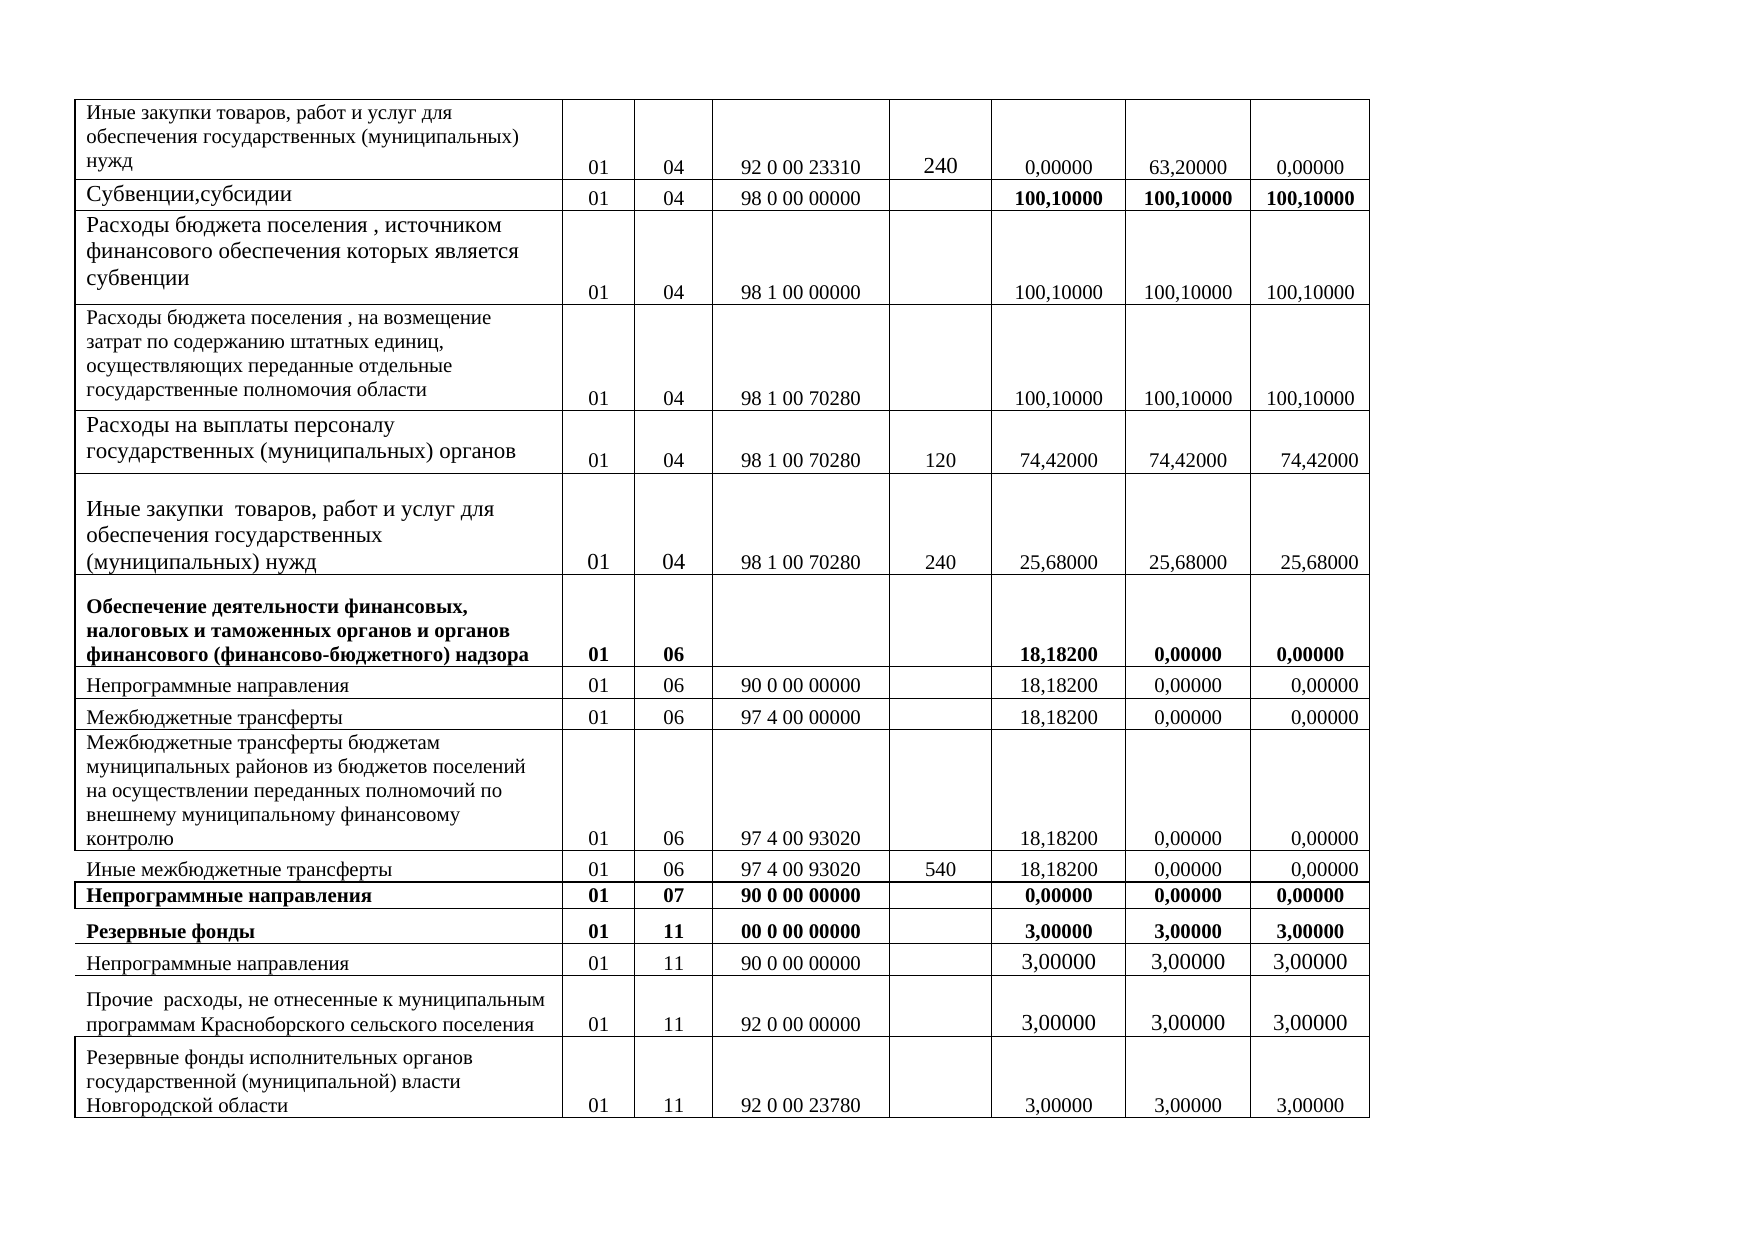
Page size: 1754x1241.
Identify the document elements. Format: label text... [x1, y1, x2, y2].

table_cell 04 [635, 474, 712, 574]
table_cell 74,42000 [1251, 411, 1369, 472]
table_cell 92 0 00 23310 [713, 100, 889, 179]
table_cell 07 [635, 883, 712, 907]
table_cell 92 0 00 23780 [713, 1037, 889, 1117]
table_cell 98 0 00 00000 [713, 180, 889, 210]
table_cell 06 [635, 699, 712, 729]
table_cell Межбюджетные трансферты бюджетам муниципальных районов из бюджетов поселений на осуществлении переданных полномочий по внешнему муниципальному финансовому контролю [76, 730, 562, 850]
table_cell 04 [635, 411, 712, 472]
table_cell 11 [635, 976, 712, 1036]
table_cell 04 [635, 305, 712, 410]
table_cell 3,00000 [1251, 909, 1369, 943]
table_cell 01 [563, 474, 634, 574]
table_cell 0,00000 [1251, 100, 1369, 179]
table_cell 3,00000 [1251, 944, 1369, 974]
table_cell 74,42000 [992, 411, 1125, 472]
table_cell 3,00000 [1126, 944, 1250, 974]
table_cell [890, 976, 991, 1036]
table_cell 240 [890, 474, 991, 574]
table_cell Расходы на выплаты персоналу государственных (муниципальных) органов [76, 411, 562, 472]
table_cell 11 [635, 944, 712, 974]
table_cell 01 [563, 883, 634, 907]
table_cell Иные межбюджетные трансферты [75, 851, 562, 881]
table_cell 04 [635, 211, 712, 304]
table_cell 00 0 00 00000 [713, 909, 889, 943]
table_cell 3,00000 [992, 1037, 1125, 1117]
table_cell 98 1 00 70280 [713, 305, 889, 410]
table_cell 01 [563, 944, 634, 974]
table_cell 0,00000 [992, 100, 1125, 179]
table_cell 98 1 00 70280 [713, 474, 889, 574]
table_cell 74,42000 [1126, 411, 1250, 472]
table_cell 97 4 00 93020 [713, 851, 889, 881]
table_cell 18,18200 [992, 851, 1125, 881]
table_cell Межбюджетные трансферты [76, 699, 562, 729]
table_cell 06 [635, 575, 712, 666]
table_cell 98 1 00 00000 [713, 211, 889, 304]
table_cell 90 0 00 00000 [713, 944, 889, 974]
table_cell [890, 211, 991, 304]
table_cell 100,10000 [1126, 211, 1250, 304]
table_cell 120 [890, 411, 991, 472]
table_cell 0,00000 [1251, 883, 1369, 907]
table_cell 98 1 00 70280 [713, 411, 889, 472]
table_cell 3,00000 [992, 976, 1125, 1036]
table_cell 04 [635, 100, 712, 179]
table_cell 0,00000 [1251, 575, 1369, 666]
table_cell [890, 944, 991, 974]
table_cell 97 4 00 00000 [713, 699, 889, 729]
table_cell 240 [890, 100, 991, 179]
table_cell [890, 883, 991, 907]
table_cell 3,00000 [1126, 1037, 1250, 1117]
table_cell [890, 575, 991, 666]
table_cell Расходы бюджета поселения , на возмещение затрат по содержанию штатных единиц, осуществляющих переданные отдельные государственные полномочия области [76, 305, 562, 410]
table_cell 18,18200 [992, 575, 1125, 666]
table_cell 3,00000 [992, 944, 1125, 974]
table_cell 3,00000 [1126, 909, 1250, 943]
table_cell 0,00000 [1251, 699, 1369, 729]
table_cell 0,00000 [992, 883, 1125, 907]
table_cell 63,20000 [1126, 100, 1250, 179]
table_cell 100,10000 [1251, 180, 1369, 210]
table_cell 0,00000 [1126, 883, 1250, 907]
table_cell [890, 1037, 991, 1117]
table_cell 01 [563, 100, 634, 179]
table_cell [713, 575, 889, 666]
table_cell 25,68000 [1251, 474, 1369, 574]
table_cell 100,10000 [992, 211, 1125, 304]
table_cell 01 [563, 305, 634, 410]
table_cell 06 [635, 851, 712, 881]
table_cell 01 [563, 976, 634, 1036]
table_cell 540 [890, 851, 991, 881]
table_cell 01 [563, 1037, 634, 1117]
table_cell 01 [563, 411, 634, 472]
table_cell 11 [635, 909, 712, 943]
table_cell 01 [563, 180, 634, 210]
table_cell 01 [563, 851, 634, 881]
table_cell 01 [563, 575, 634, 666]
table_cell Непрограммные направления [76, 883, 562, 907]
table_cell 01 [563, 699, 634, 729]
table_cell 3,00000 [992, 909, 1125, 943]
table_cell Непрограммные направления [76, 667, 562, 697]
table_cell [890, 667, 991, 697]
table_cell 90 0 00 00000 [713, 667, 889, 697]
table_cell 0,00000 [1251, 667, 1369, 697]
table_cell 97 4 00 93020 [713, 730, 889, 850]
table_cell 100,10000 [992, 305, 1125, 410]
table_cell 25,68000 [1126, 474, 1250, 574]
table_cell 3,00000 [1251, 1037, 1369, 1117]
table_cell 0,00000 [1126, 575, 1250, 666]
table_cell 0,00000 [1126, 730, 1250, 850]
table_cell 0,00000 [1126, 851, 1250, 881]
table_cell 100,10000 [1251, 305, 1369, 410]
table_cell 06 [635, 730, 712, 850]
table_cell Резервные фонды исполнительных органов государственной (муниципальной) власти Новгородской области [76, 1037, 562, 1117]
table_cell 3,00000 [1126, 976, 1250, 1036]
table_cell 18,18200 [992, 667, 1125, 697]
table_cell 100,10000 [1251, 211, 1369, 304]
table_cell 100,10000 [992, 180, 1125, 210]
table_cell 06 [635, 667, 712, 697]
table_cell Субвенции,субсидии [76, 180, 562, 210]
table_cell 0,00000 [1126, 667, 1250, 697]
table_cell [890, 699, 991, 729]
table_cell 01 [563, 211, 634, 304]
table_cell 0,00000 [1126, 699, 1250, 729]
table_cell 18,18200 [992, 730, 1125, 850]
table_cell 0,00000 [1251, 730, 1369, 850]
table_cell Обеспечение деятельности финансовых, налоговых и таможенных органов и органов финансового (финансово-бюджетного) надзора [76, 575, 562, 666]
table_cell 100,10000 [1126, 305, 1250, 410]
table_cell Непрограммные направления [75, 944, 562, 974]
table_cell 25,68000 [992, 474, 1125, 574]
table_cell 92 0 00 00000 [713, 976, 889, 1036]
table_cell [75, 976, 562, 1036]
table_cell Расходы бюджета поселения , источником финансового обеспечения которых является субвенции [76, 211, 562, 304]
table_cell 01 [563, 909, 634, 943]
table_cell 01 [563, 730, 634, 850]
table_cell [890, 180, 991, 210]
table_cell 18,18200 [992, 699, 1125, 729]
table_cell 90 0 00 00000 [713, 883, 889, 907]
table_cell [890, 909, 991, 943]
table_cell Иные закупки товаров, работ и услуг для обеспечения государственных (муниципальных) нужд [76, 100, 562, 179]
table_cell 0,00000 [1251, 851, 1369, 881]
table_cell 3,00000 [1251, 976, 1369, 1036]
table_cell [890, 730, 991, 850]
table_cell 100,10000 [1126, 180, 1250, 210]
table_cell 04 [635, 180, 712, 210]
table_cell 01 [563, 667, 634, 697]
table_cell 11 [635, 1037, 712, 1117]
table_cell Резервные фонды [75, 909, 562, 943]
table_cell Иные закупки товаров, работ и услуг для обеспечения государственных (муниципальных) нужд [76, 474, 562, 574]
table_cell [890, 305, 991, 410]
